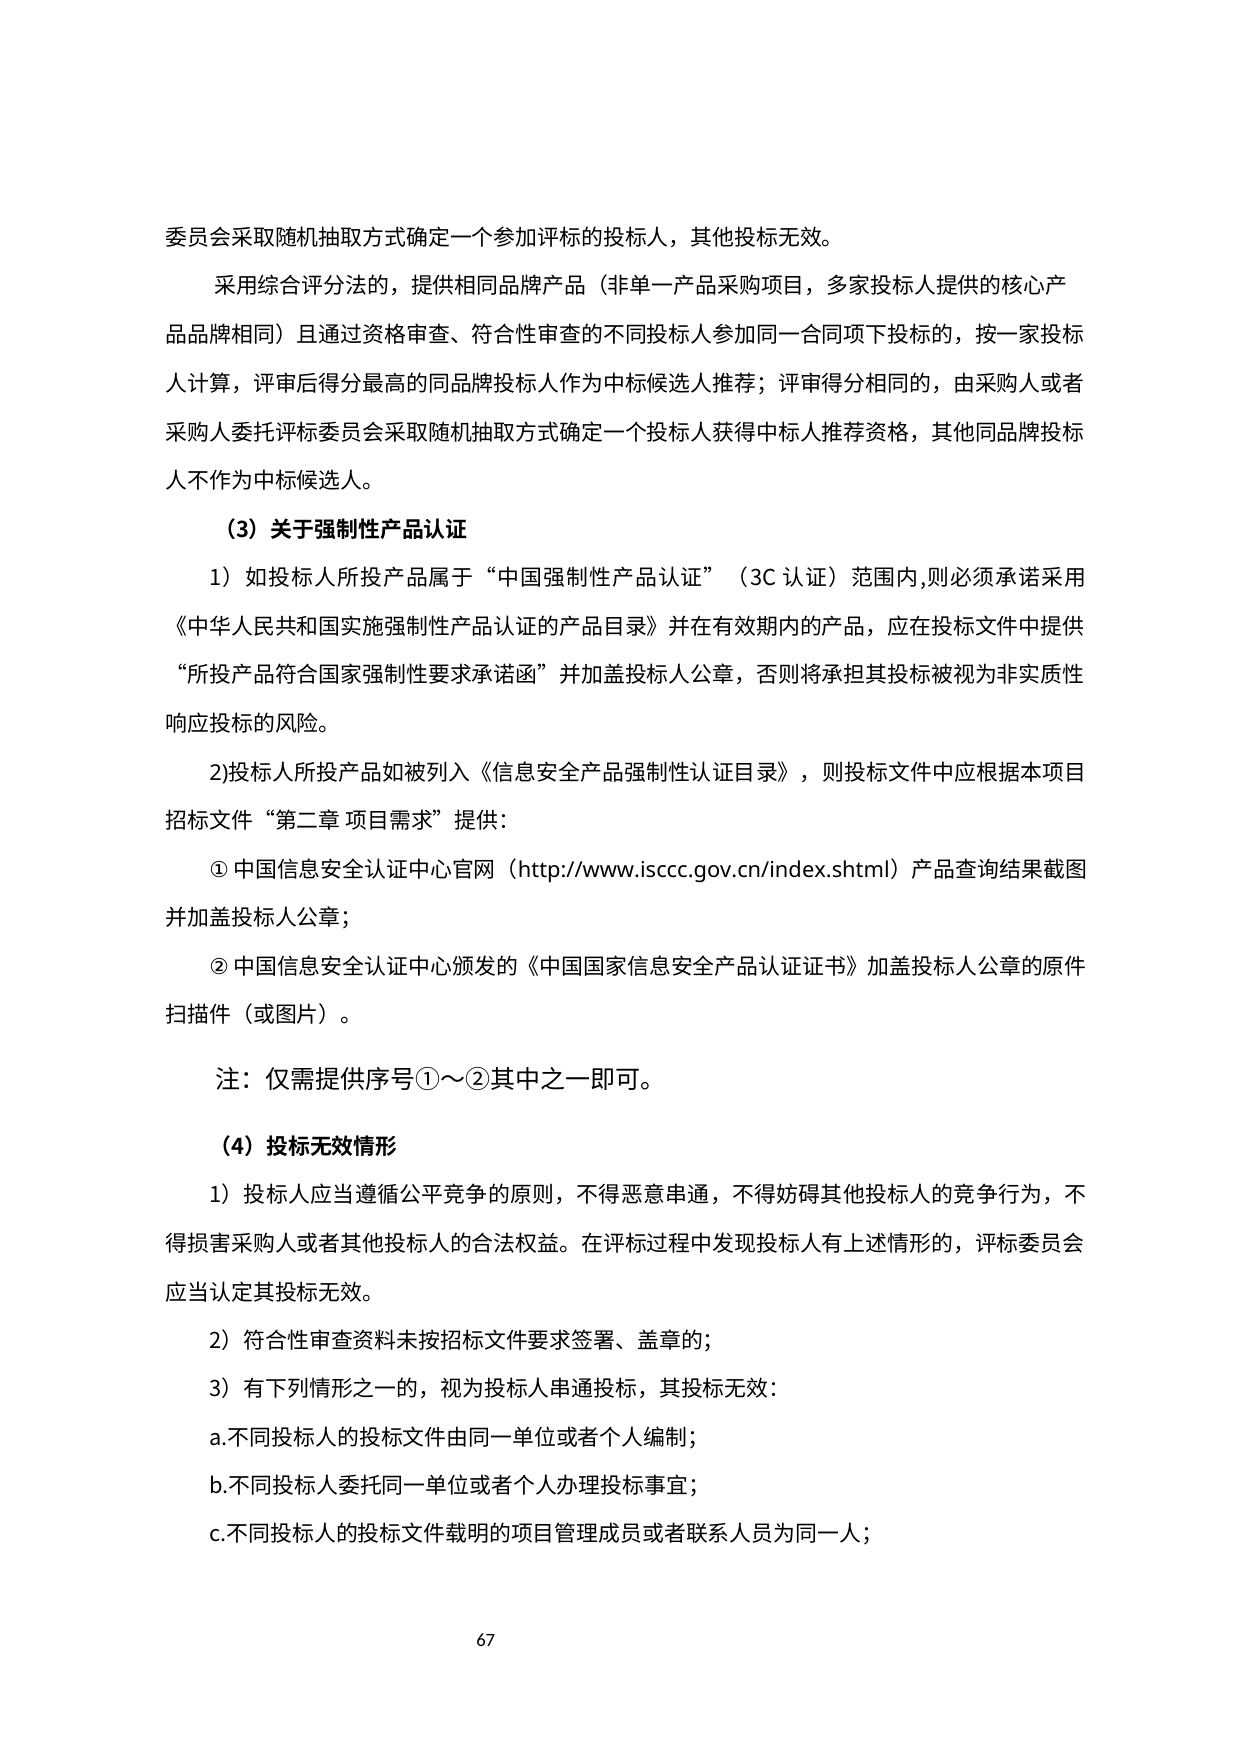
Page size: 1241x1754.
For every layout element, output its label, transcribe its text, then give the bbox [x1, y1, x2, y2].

text 3）有下列情形之一的，视为投标人串通投标，其投标无效： [165, 1371, 1087, 1403]
text （4）投标无效情形 [165, 1128, 1087, 1161]
text ①中国信息安全认证中心官网（http://www.isccc.gov.cn/index.shtml）产品查询结果截图并加盖投标人公章； [165, 851, 1087, 932]
text 注：仅需提供序号①～②其中之一即可。 [165, 1045, 1087, 1110]
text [165, 219, 1087, 252]
text 1）投标人应当遵循公平竞争的原则，不得恶意串通，不得妨碍其他投标人的竞争行为，不得损害采购人或者其他投标人的合法权益。在评标过程中发现投标人有上述情形的，评标委员会应当认定其投标无效。 [165, 1177, 1087, 1307]
text 2）符合性审查资料未按招标文件要求签署、盖章的； [165, 1323, 1087, 1355]
text （3）关于强制性产品认证 [165, 511, 1087, 544]
text 采用综合评分法的，提供相同品牌产品（非单一产品采购项目，多家投标人提供的核心产品品牌相同）且通过资格审查、符合性审查的不同投标人参加同一合同项下投标的，按一家投标人计算，评审后得分最高的同品牌投标人作为中标候选人推荐；评审得分相同的，由采购人或者采购人委托评标委员会采取随机抽取方式确定一个投标人获得中标人推荐资格，其他同品牌投标人不作为中标候选人。 [165, 268, 1087, 495]
text 1）如投标人所投产品属于“中国强制性产品认证”（3C认证）范围内,则必须承诺采用《中华人民共和国实施强制性产品认证的产品目录》并在有效期内的产品，应在投标文件中提供“所投产品符合国家强制性要求承诺函”并加盖投标人公章，否则将承担其投标被视为非实质性响应投标的风险。 [165, 559, 1087, 738]
text a.不同投标人的投标文件由同一单位或者个人编制； [165, 1419, 1087, 1452]
text c.不同投标人的投标文件载明的项目管理成员或者联系人员为同一人； [165, 1516, 1087, 1548]
text ②中国信息安全认证中心颁发的《中国国家信息安全产品认证证书》加盖投标人公章的原件扫描件（或图片）。 [165, 948, 1087, 1029]
text b.不同投标人委托同一单位或者个人办理投标事宜； [165, 1468, 1087, 1500]
text 2)投标人所投产品如被列入《信息安全产品强制性认证目录》，则投标文件中应根据本项目招标文件“第二章 项目需求”提供： [165, 754, 1087, 835]
